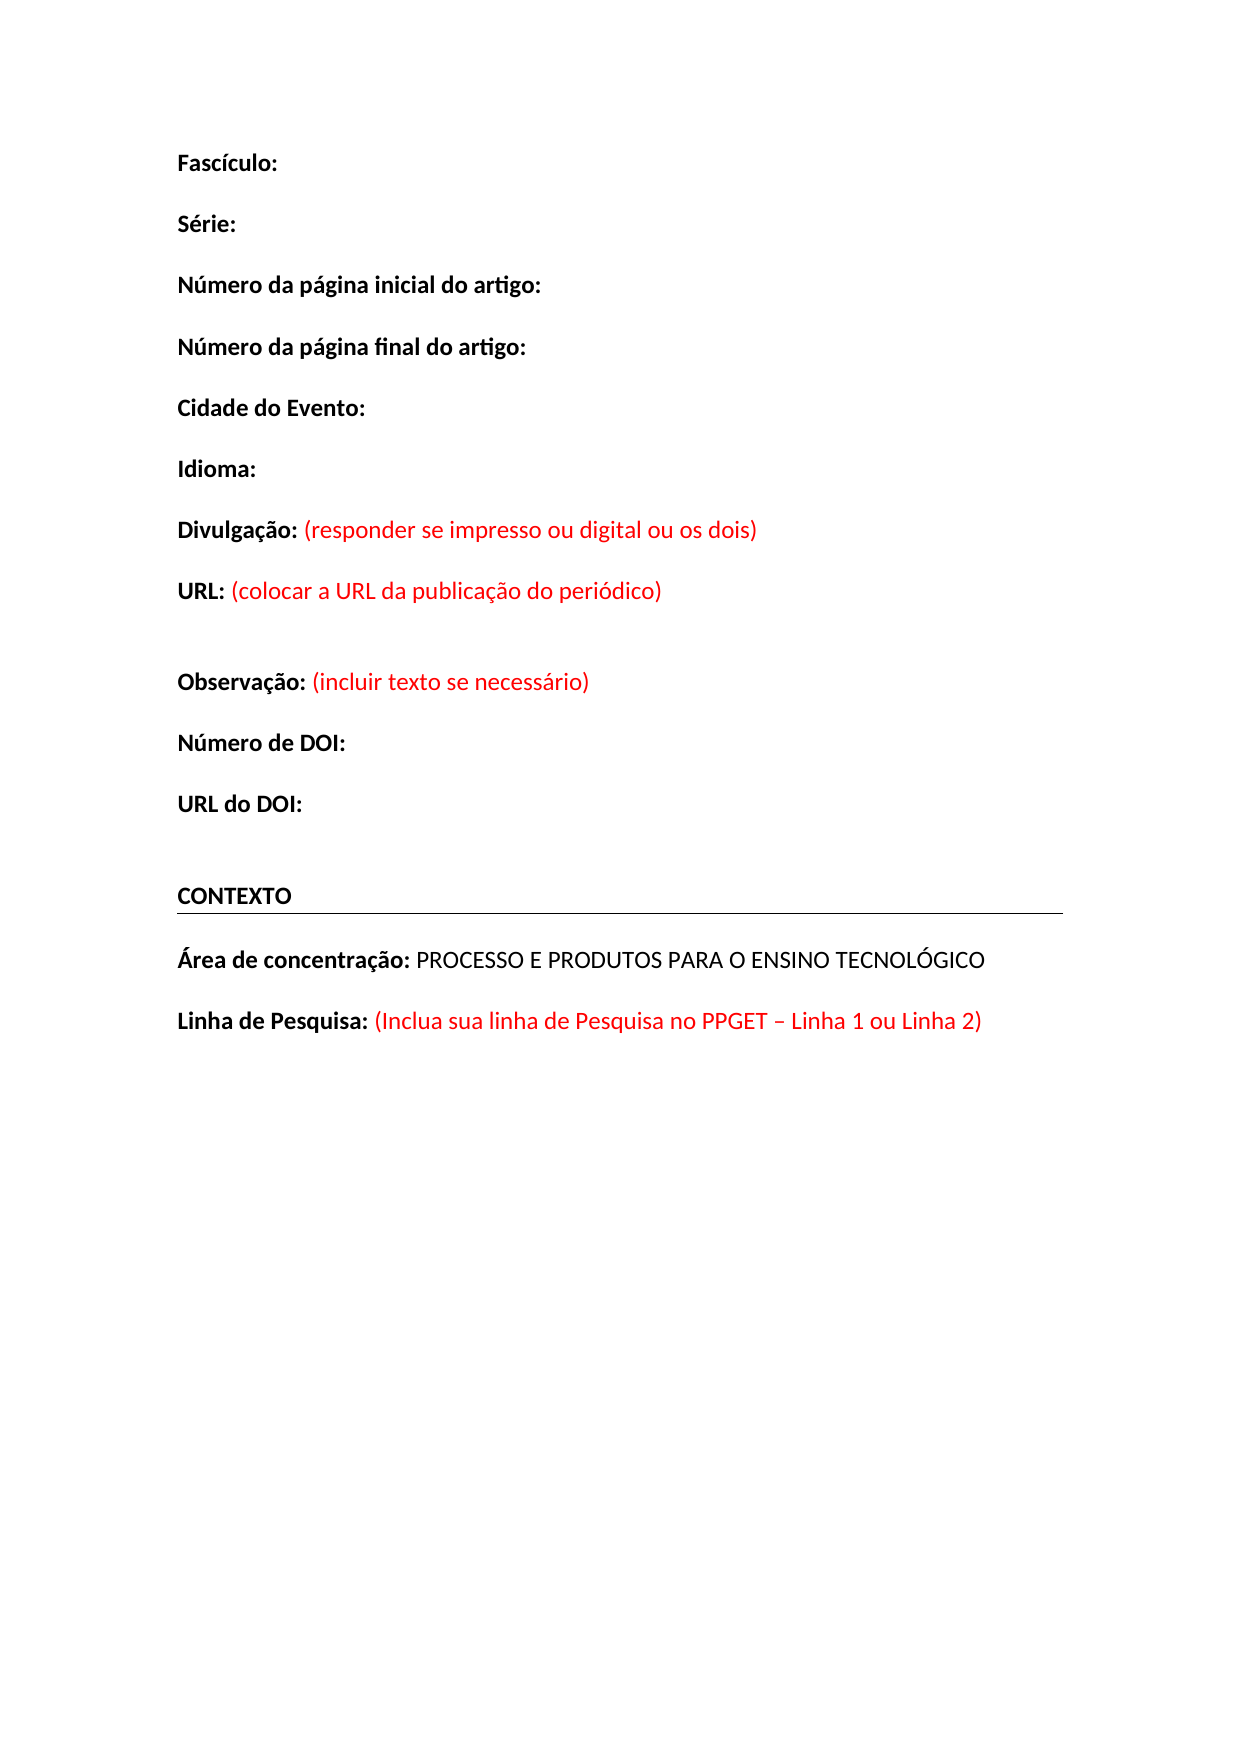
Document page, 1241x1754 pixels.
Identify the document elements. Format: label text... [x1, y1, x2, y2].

text Idioma: [177, 453, 1063, 483]
text Área de concentração: PROCESSO E PRODUTOS PARA O ENSINO TECNOLÓGICO [177, 944, 1063, 975]
text Linha de Pesquisa: (Inclua sua linha de Pesquisa no PPGET – Linha 1 ou Linha 2) [177, 1005, 1063, 1036]
text CONTEXTO [177, 880, 1063, 913]
text Série: [177, 209, 1063, 239]
text Cidade do Evento: [177, 392, 1063, 422]
text URL do DOI: [177, 788, 1063, 819]
text Número da página inicial do artigo: [177, 270, 1063, 300]
text Divulgação: (responder se impresso ou digital ou os dois) [177, 514, 1063, 544]
text Número de DOI: [177, 727, 1063, 758]
text URL: (colocar a URL da publicação do periódico) [177, 575, 1063, 605]
text Fascículo: [177, 148, 1063, 178]
text Observação: (incluir texto se necessário) [177, 666, 1063, 697]
text Número da página final do artigo: [177, 331, 1063, 361]
